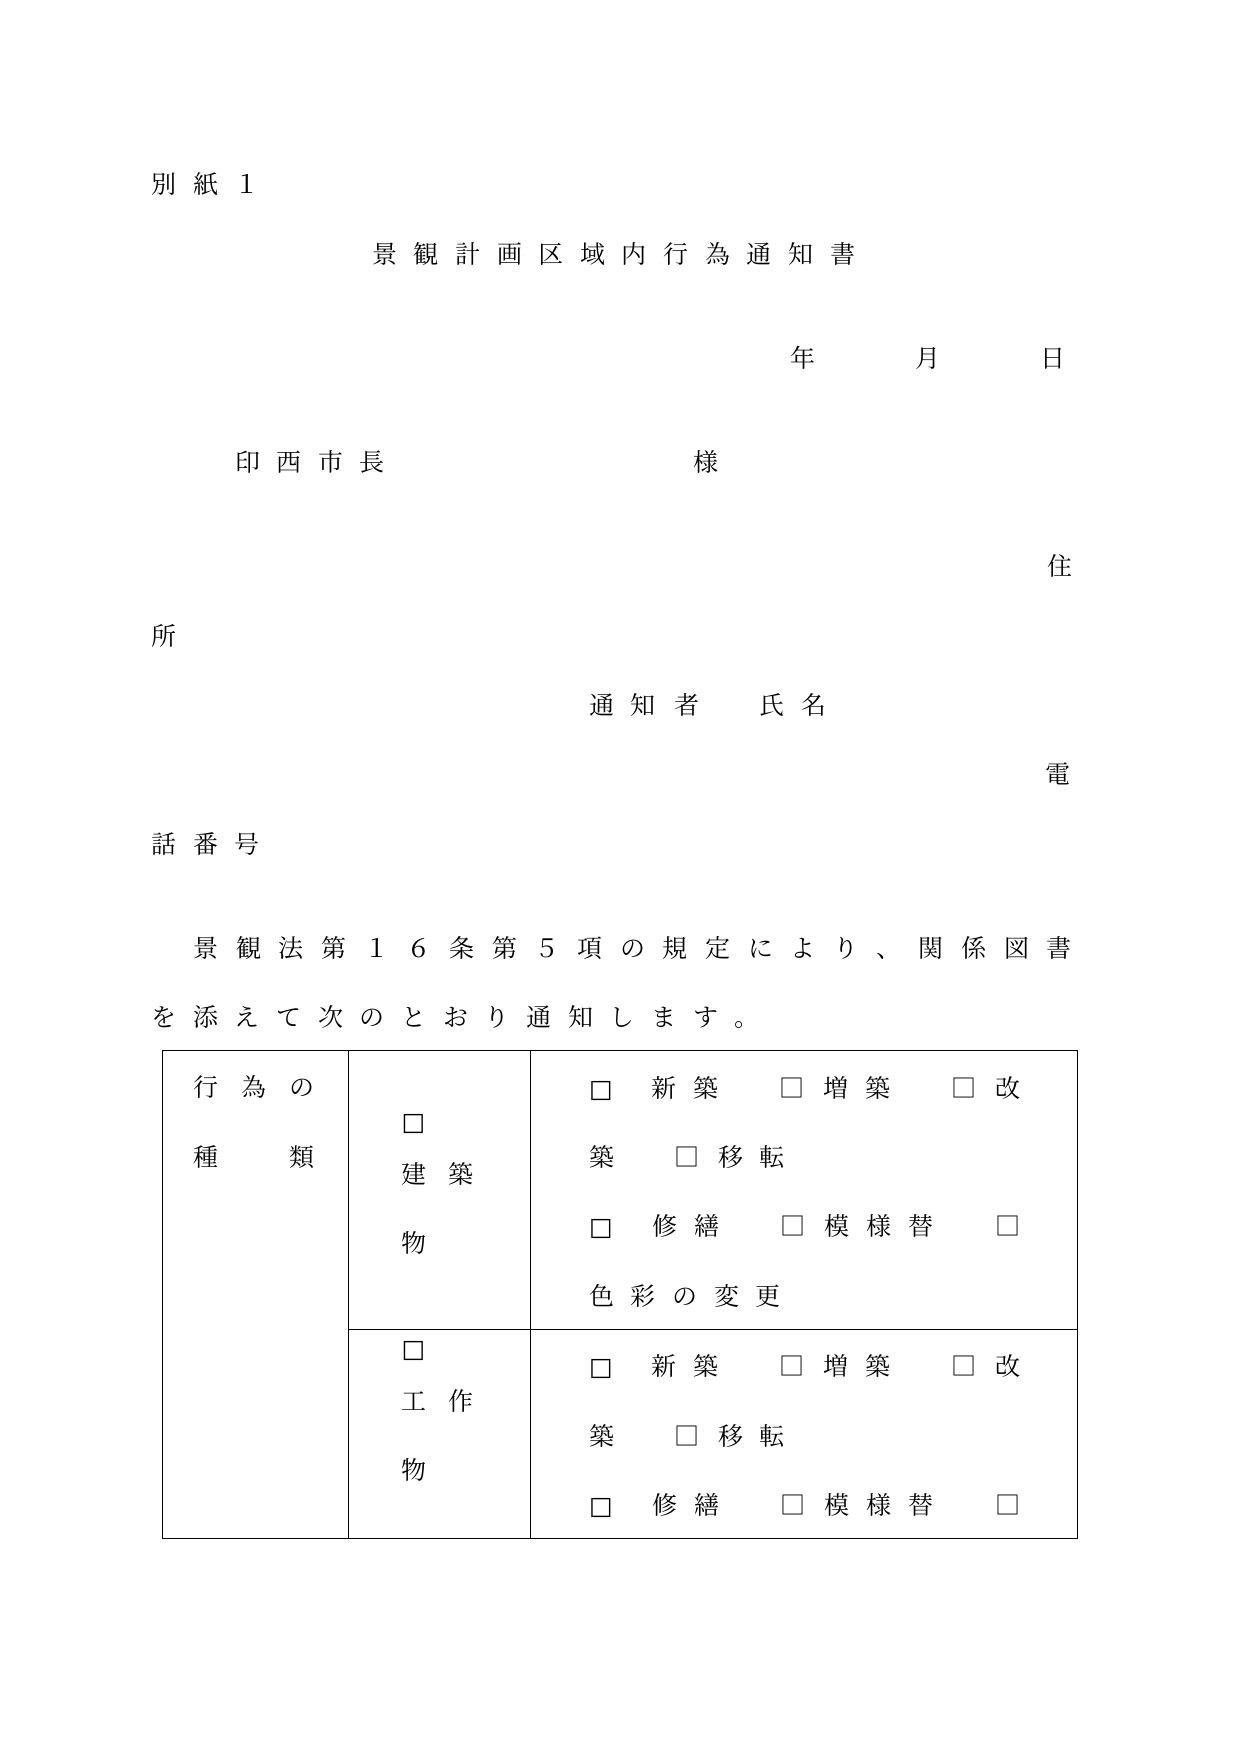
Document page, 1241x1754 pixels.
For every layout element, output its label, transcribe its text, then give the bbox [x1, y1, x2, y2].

text 電話番号 [151, 738, 1089, 877]
table_cell □工作物 [349, 1330, 530, 1538]
text 通知者 氏名 [151, 669, 1089, 738]
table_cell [531, 1330, 1077, 1538]
text 印西市長 様 [151, 426, 1081, 495]
text 別紙１ [151, 148, 1089, 218]
text 景観計画区域内行為通知書 [210, 218, 1030, 287]
text 景観法第１６条第５項の規定により、関係図書を添えて次のとおり通知します。 [151, 912, 1089, 1050]
text 年 月 日 [210, 322, 1081, 391]
text 住所 [151, 530, 1089, 669]
table_header □建築物 [349, 1051, 530, 1329]
table_header 行為の種類 [163, 1051, 348, 1538]
table_header □新築 □増築 □改築 □移転 □修繕 □模様替 □色彩の変更 [531, 1051, 1077, 1329]
